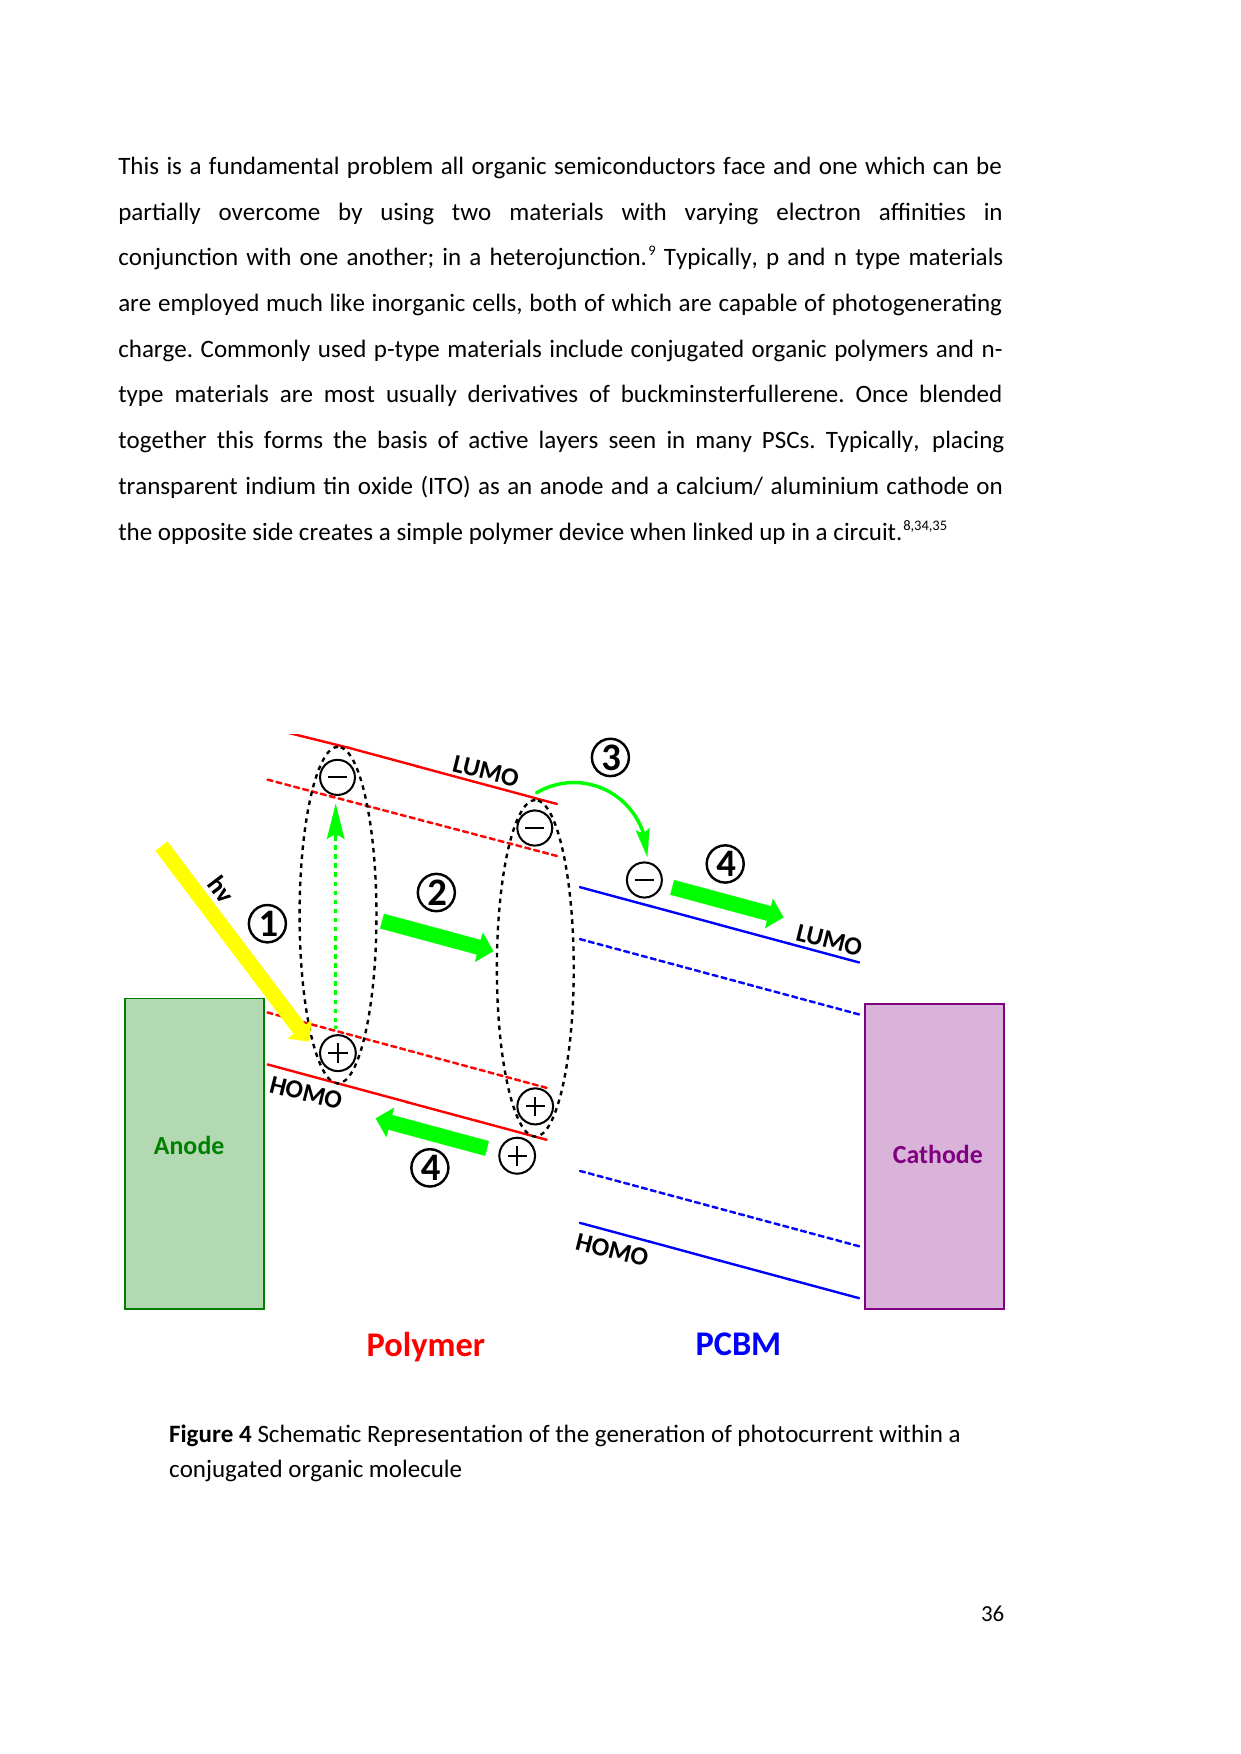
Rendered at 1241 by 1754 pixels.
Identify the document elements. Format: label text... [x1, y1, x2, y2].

text This is a fundamental problem all organic semiconductors face and one which can be partially overcome by using two materials with varying electron affinities in conjunction with one another; in a heterojunction.9 Typically, p and n type materials are employed much like inorganic cells, both of which are capable of photogenerating charge. Commonly used p-type materials include conjugated organic polymers and n-type materials are most usually derivatives of buckminsterfullerene. Once blended together this forms the basis of active layers seen in many PSCs. Typically, placing transparent indium tin oxide (ITO) as an anode and a calcium/ aluminium cathode on the opposite side creates a simple polymer device when linked up in a circuit.8,34,35 [118, 150, 1004, 546]
